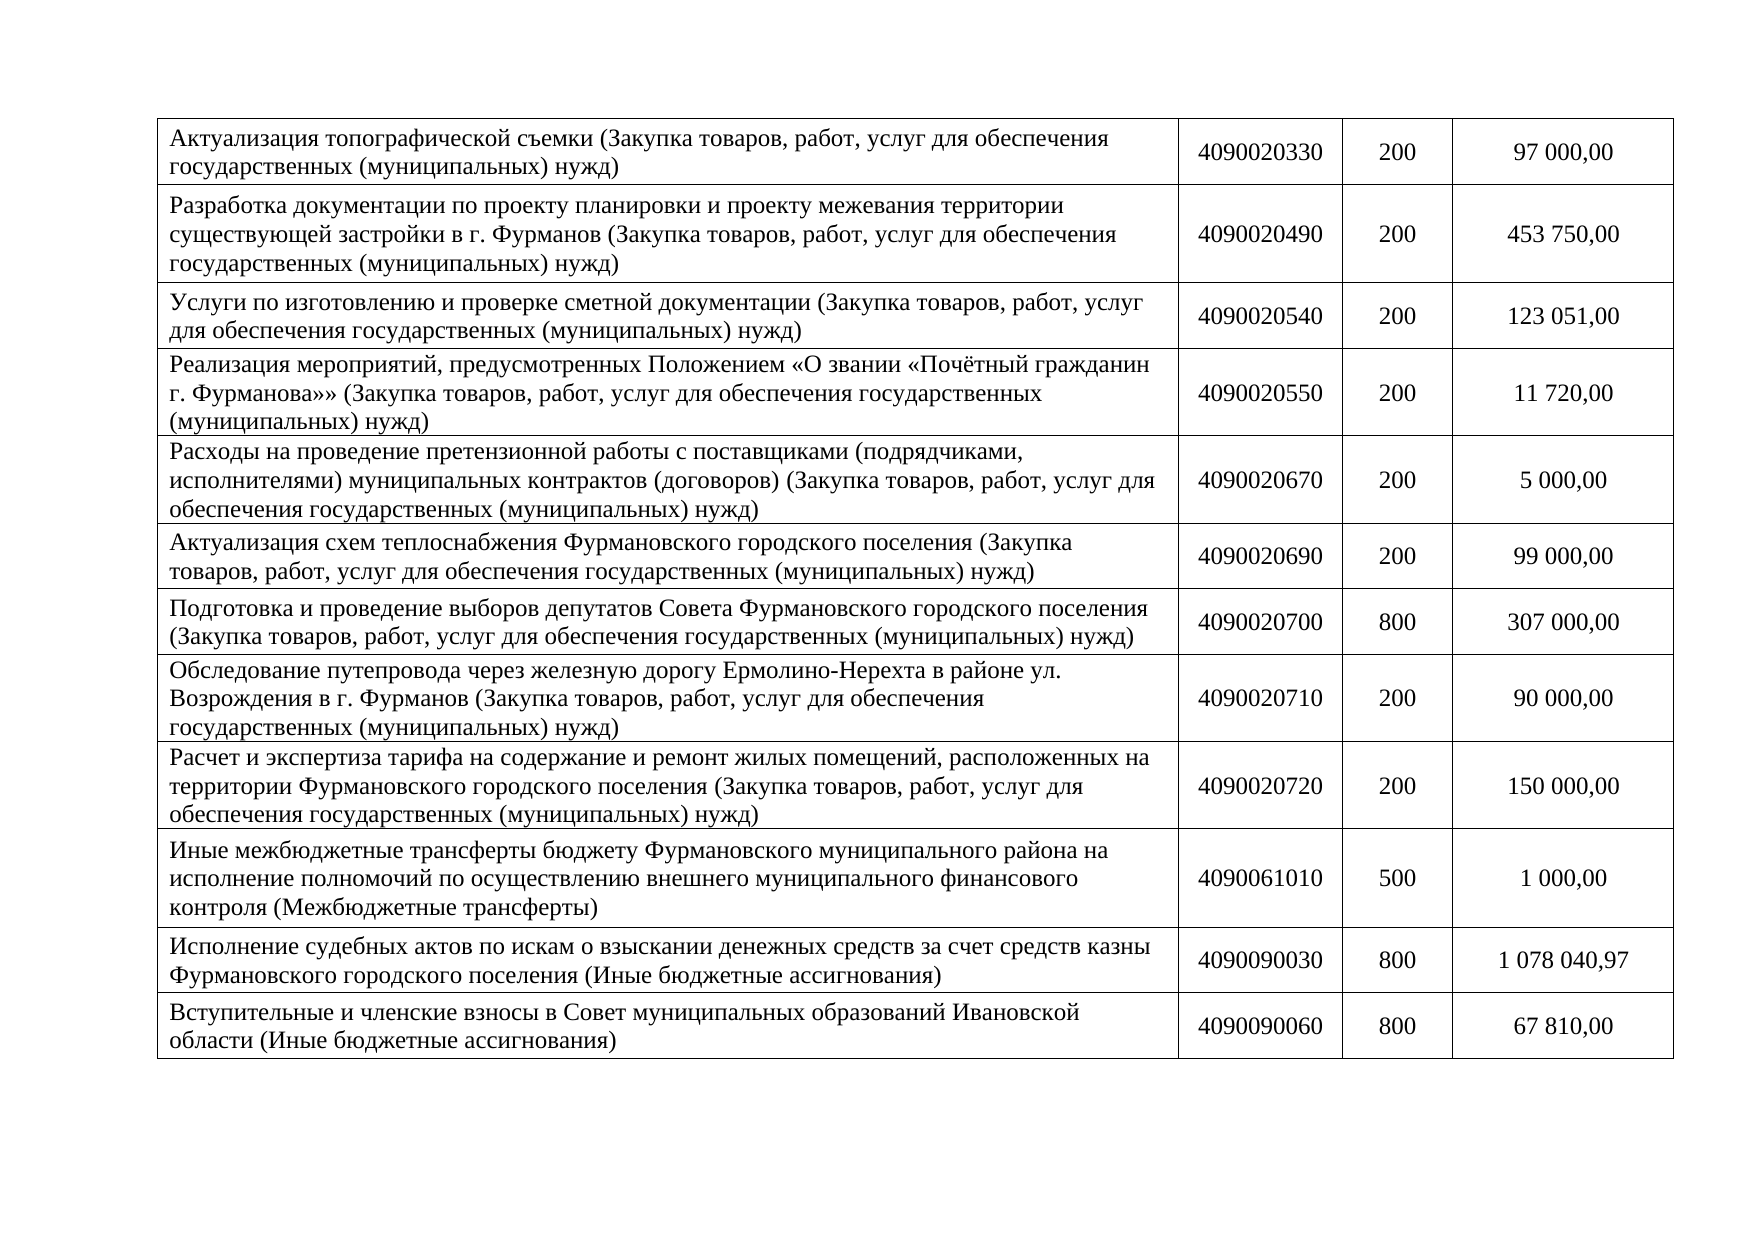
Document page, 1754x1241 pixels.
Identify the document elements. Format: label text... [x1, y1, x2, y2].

table_cell Подготовка и проведение выборов депутатов Совета Фурмановского городского поселения (Закупка товаров, работ, услуг для обеспечения государственных (муниципальных) нужд) [158, 589, 1178, 654]
table_cell 4090020670 [1179, 436, 1342, 522]
table_cell 4090020700 [1179, 589, 1342, 654]
table_cell 4090020710 [1179, 655, 1342, 741]
table_cell Актуализация топографической съемки (Закупка товаров, работ, услуг для обеспечения государственных (муниципальных) нужд) [158, 119, 1178, 184]
table_cell 200 [1343, 436, 1452, 522]
table_cell 1 000,00 [1453, 829, 1673, 927]
table_cell Расходы на проведение претензионной работы с поставщиками (подрядчиками, исполнителями) муниципальных контрактов (договоров) (Закупка товаров, работ, услуг для обеспечения государственных (муниципальных) нужд) [158, 436, 1178, 522]
table_cell 200 [1343, 524, 1452, 588]
table_cell Расчет и экспертиза тарифа на содержание и ремонт жилых помещений, расположенных на территории Фурмановского городского поселения (Закупка товаров, работ, услуг для обеспечения государственных (муниципальных) нужд) [158, 742, 1178, 828]
table_cell 200 [1343, 185, 1452, 282]
table_cell 1 078 040,97 [1453, 928, 1673, 992]
table_cell Реализация мероприятий, предусмотренных Положением «О звании «Почётный гражданин г. Фурманова»» (Закупка товаров, работ, услуг для обеспечения государственных (муниципальных) нужд) [158, 349, 1178, 435]
table_cell 97 000,00 [1453, 119, 1673, 184]
table_cell 4090020720 [1179, 742, 1342, 828]
table_cell 150 000,00 [1453, 742, 1673, 828]
table_cell 4090020490 [1179, 185, 1342, 282]
table_cell 800 [1343, 589, 1452, 654]
table_cell 67 810,00 [1453, 993, 1673, 1058]
table_cell 4090020550 [1179, 349, 1342, 435]
table_cell 800 [1343, 993, 1452, 1058]
table_cell 5 000,00 [1453, 436, 1673, 522]
table_cell Обследование путепровода через железную дорогу Ермолино-Нерехта в районе ул. Возрождения в г. Фурманов (Закупка товаров, работ, услуг для обеспечения государственных (муниципальных) нужд) [158, 655, 1178, 741]
table_cell 200 [1343, 349, 1452, 435]
table_cell Иные межбюджетные трансферты бюджету Фурмановского муниципального района на исполнение полномочий по осуществлению внешнего муниципального финансового контроля (Межбюджетные трансферты) [158, 829, 1178, 927]
table_cell Исполнение судебных актов по искам о взыскании денежных средств за счет средств казны Фурмановского городского поселения (Иные бюджетные ассигнования) [158, 928, 1178, 992]
table_cell Разработка документации по проекту планировки и проекту межевания территории существующей застройки в г. Фурманов (Закупка товаров, работ, услуг для обеспечения государственных (муниципальных) нужд) [158, 185, 1178, 282]
table_cell 200 [1343, 119, 1452, 184]
table_cell Вступительные и членские взносы в Совет муниципальных образований Ивановской области (Иные бюджетные ассигнования) [158, 993, 1178, 1058]
table_cell 500 [1343, 829, 1452, 927]
table_cell 4090020540 [1179, 283, 1342, 348]
table_cell 200 [1343, 655, 1452, 741]
table_cell 99 000,00 [1453, 524, 1673, 588]
table_cell 4090020330 [1179, 119, 1342, 184]
table_cell 4090090060 [1179, 993, 1342, 1058]
table_cell Актуализация схем теплоснабжения Фурмановского городского поселения (Закупка товаров, работ, услуг для обеспечения государственных (муниципальных) нужд) [158, 524, 1178, 588]
table_cell 4090020690 [1179, 524, 1342, 588]
table_cell 123 051,00 [1453, 283, 1673, 348]
table_cell 11 720,00 [1453, 349, 1673, 435]
table_cell 200 [1343, 742, 1452, 828]
table_cell 4090090030 [1179, 928, 1342, 992]
table_cell 307 000,00 [1453, 589, 1673, 654]
table_cell 800 [1343, 928, 1452, 992]
table_cell 200 [1343, 283, 1452, 348]
table_cell 453 750,00 [1453, 185, 1673, 282]
table_cell 4090061010 [1179, 829, 1342, 927]
table_cell 90 000,00 [1453, 655, 1673, 741]
table_cell Услуги по изготовлению и проверке сметной документации (Закупка товаров, работ, услуг для обеспечения государственных (муниципальных) нужд) [158, 283, 1178, 348]
